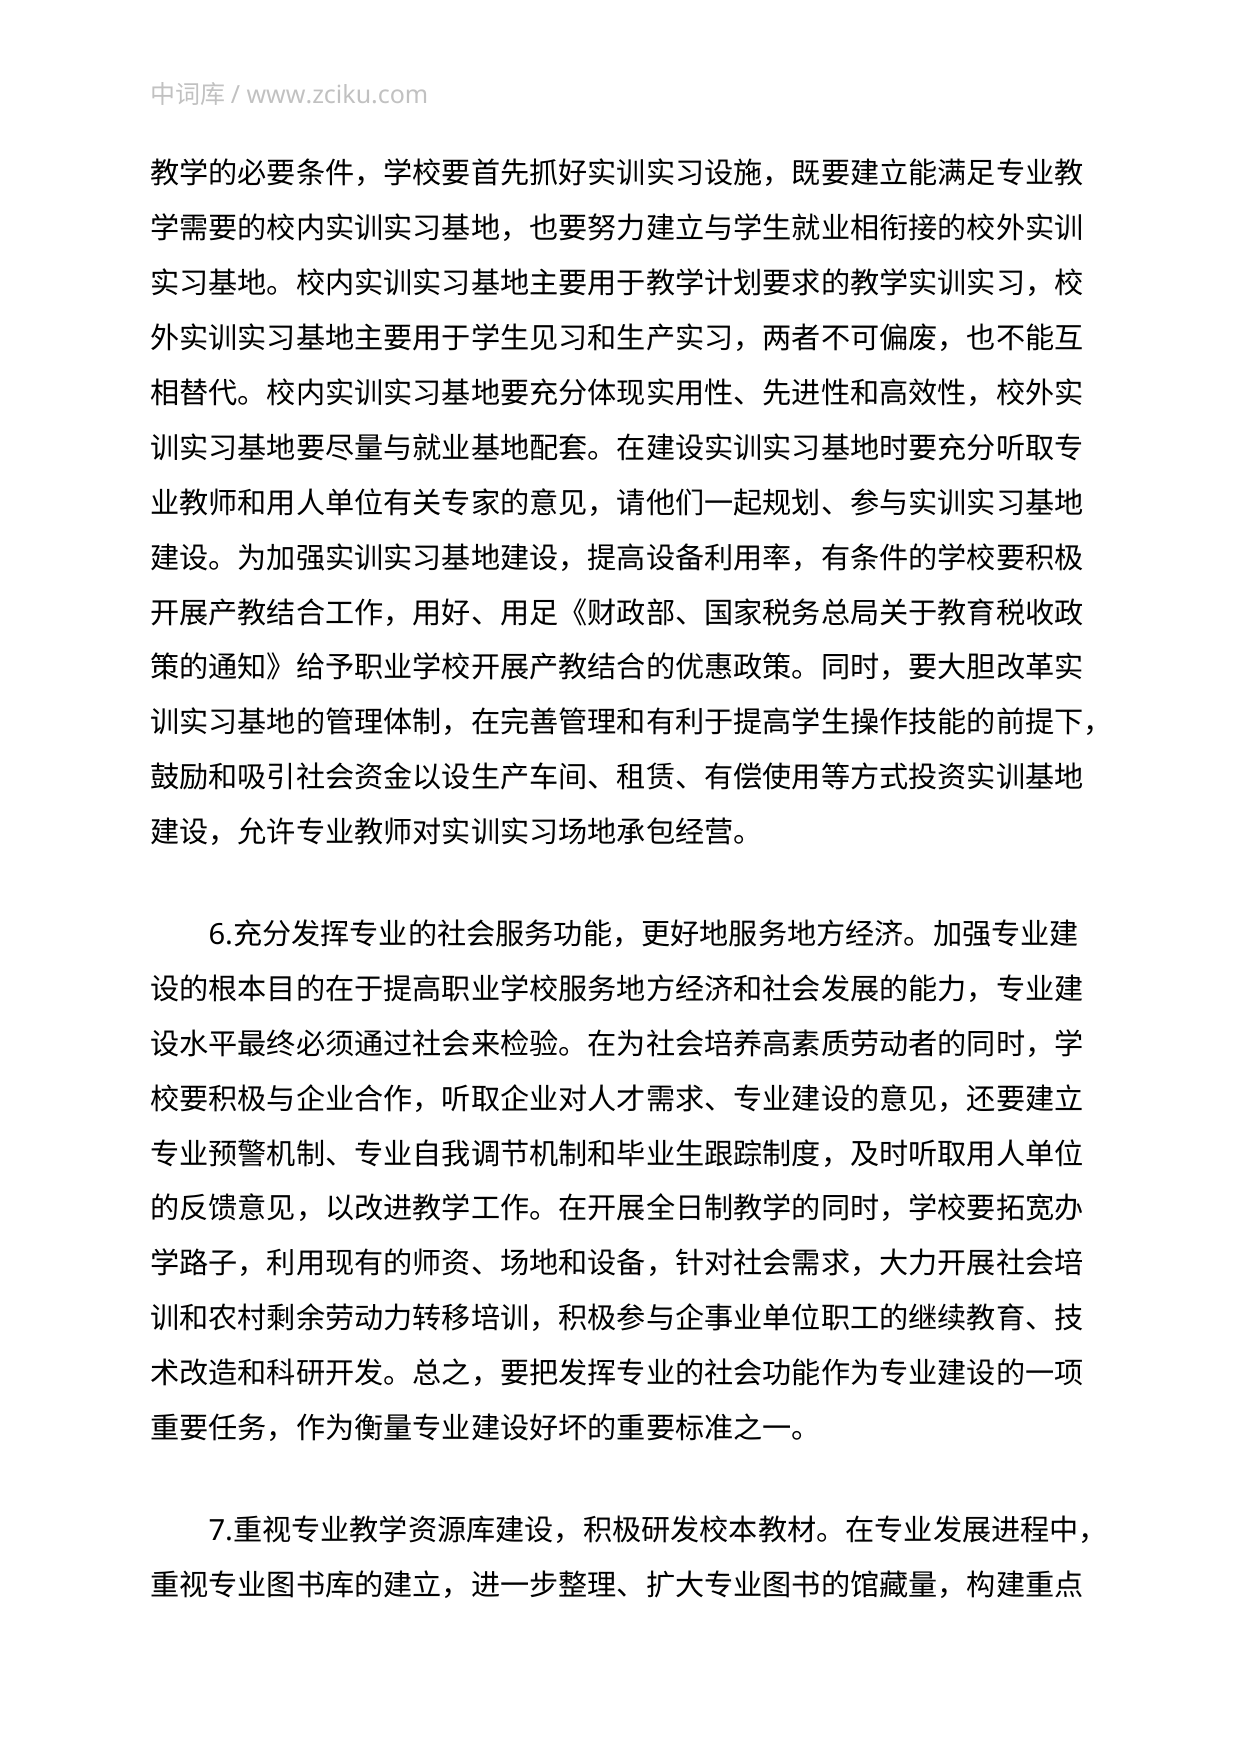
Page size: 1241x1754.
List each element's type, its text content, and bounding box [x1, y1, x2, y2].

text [150, 150, 1090, 851]
text 6.充分发挥专业的社会服务功能，更好地服务地方经济。加强专业建设的根本目的在于提高职业学校服务地方经济和社会发展的能力，专业建设水平最终必须通过社会来检验。在为社会培养高素质劳动者的同时，学校要积极与企业合作，听取企业对人才需求、专业建设的意见，还要建立专业预警机制、专业自我调节机制和毕业生跟踪制度，及时听取用人单位的反馈意见，以改进教学工作。在开展全日制教学的同时，学校要拓宽办学路子，利用现有的师资、场地和设备，针对社会需求，大力开展社会培训和农村剩余劳动力转移培训，积极参与企事业单位职工的继续教育、技术改造和科研开发。总之，要把发挥专业的社会功能作为专业建设的一项重要任务，作为衡量专业建设好坏的重要标准之一。 [150, 911, 1090, 1447]
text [150, 1506, 1090, 1604]
